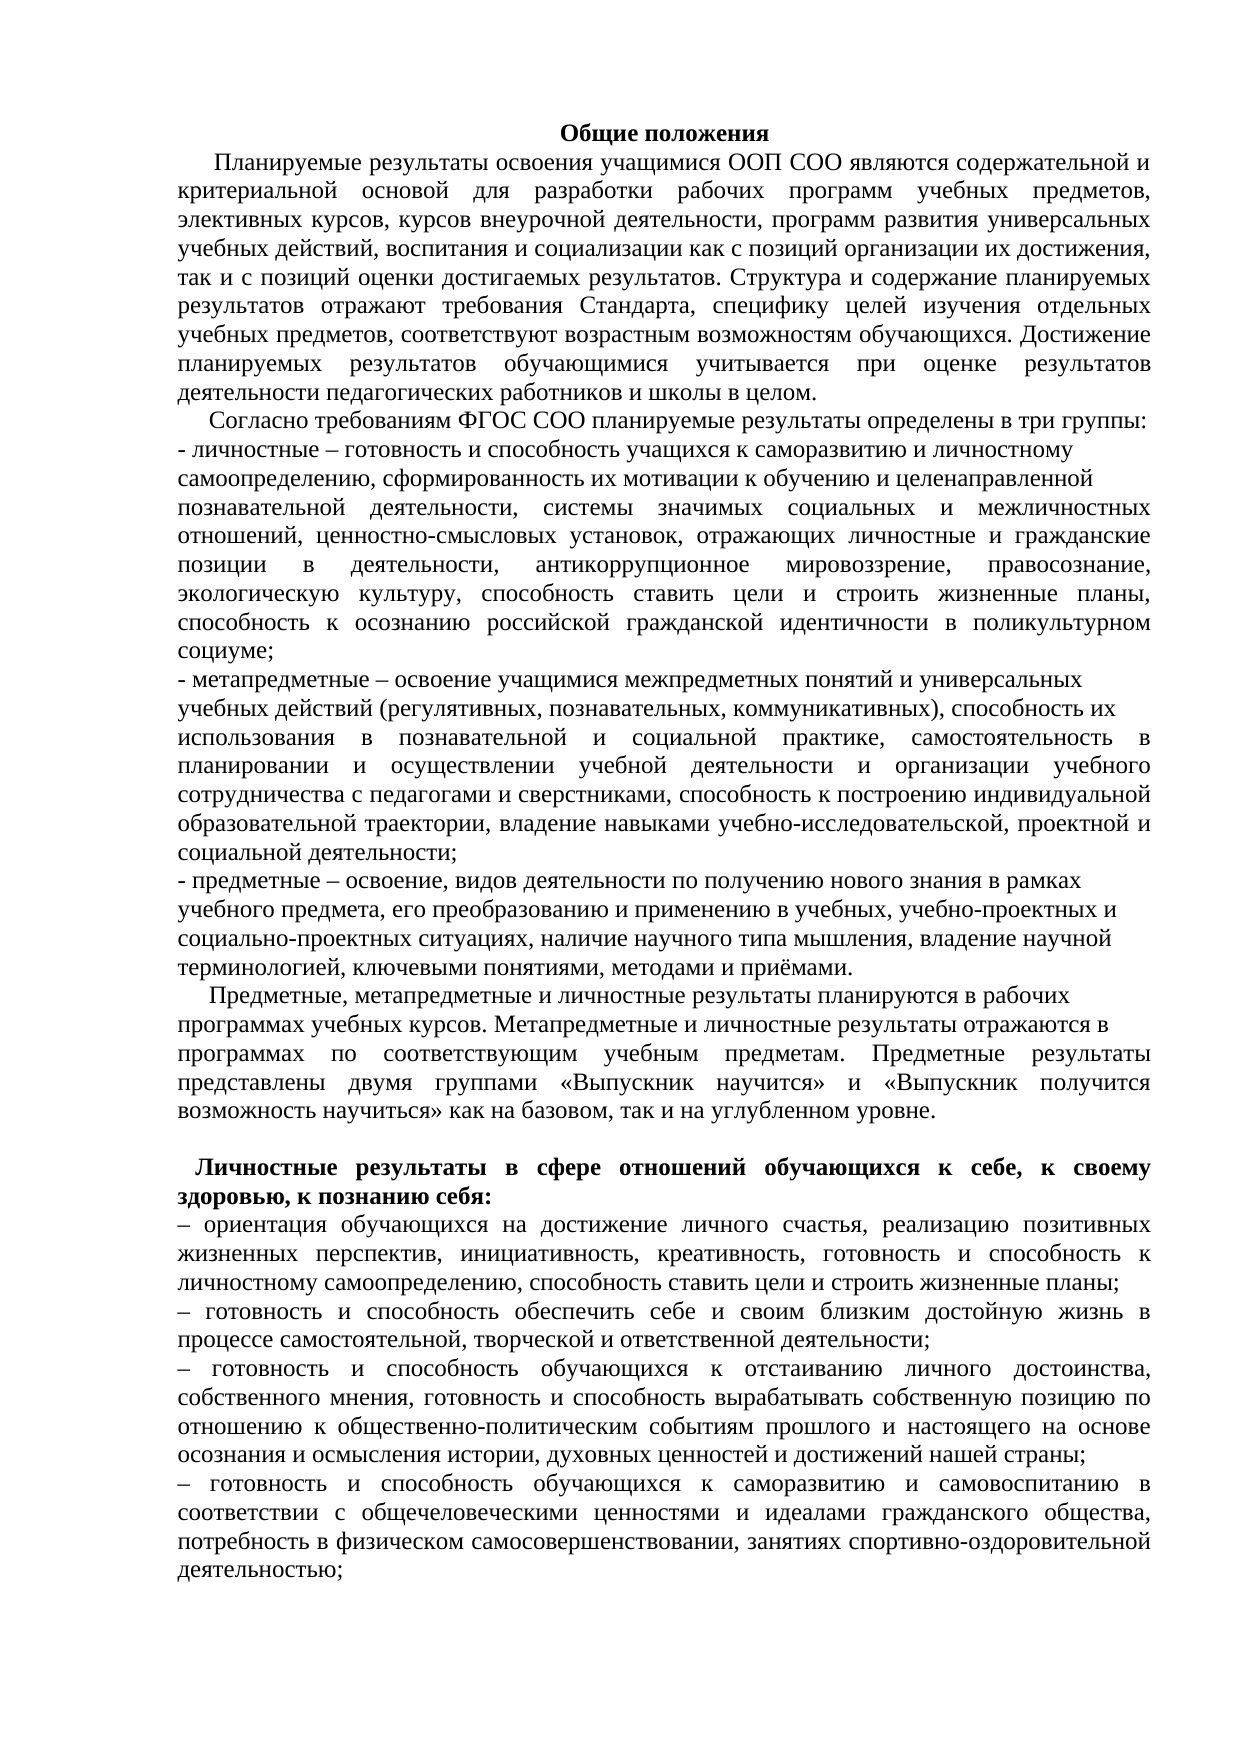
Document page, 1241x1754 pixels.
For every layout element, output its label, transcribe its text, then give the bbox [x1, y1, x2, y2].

text использования в познавательной и социальной практике, самостоятельность в планировании и осуществлении учебной деятельности и организации учебного сотрудничества с педагогами и сверстниками, способность к построению индивидуальной образовательной траектории, владение навыками учебно-исследовательской, проектной и социальной деятельности; [177, 722, 1152, 866]
text Планируемые результаты освоения учащимися ООП СОО являются содержательной и критериальной основой для разработки рабочих программ учебных предметов, элективных курсов, курсов внеурочной деятельности, программ развития универсальных учебных действий, воспитания и социализации как с позиций организации их достижения, так и с позиций оценки достигаемых результатов. Структура и содержание планируемых результатов отражают требования Стандарта, специфику целей изучения отдельных учебных предметов, соответствуют возрастным возможностям обучающихся. Достижение планируемых результатов обучающимися учитывается при оценке результатов деятельности педагогических работников и школы в целом. [177, 147, 1152, 406]
text учебных действий (регулятивных, познавательных, коммуникативных), способность их [177, 693, 1152, 722]
text – готовность и способность обеспечить себе и своим близким достойную жизнь в процессе самостоятельной, творческой и ответственной деятельности; [177, 1296, 1152, 1353]
text социально-проектных ситуациях, наличие научного типа мышления, владение научной [177, 923, 1152, 952]
text познавательной деятельности, системы значимых социальных и межличностных отношений, ценностно-смысловых установок, отражающих личностные и гражданские позиции в деятельности, антикоррупционное мировоззрение, правосознание, экологическую культуру, способность ставить цели и строить жизненные планы, способность к осознанию российской гражданской идентичности в поликультурном социуме; [177, 492, 1152, 664]
text самоопределению, сформированность их мотивации к обучению и целенаправленной [177, 463, 1152, 492]
text - метапредметные – освоение учащимися межпредметных понятий и универсальных [177, 664, 1152, 693]
text - предметные – освоение, видов деятельности по получению нового знания в рамках [177, 866, 1152, 894]
text Общие положения [177, 118, 1152, 147]
text - личностные – готовность и способность учащихся к саморазвитию и личностному [177, 434, 1152, 463]
text терминологией, ключевыми понятиями, методами и приёмами. [177, 952, 1152, 981]
text – ориентация обучающихся на достижение личного счастья, реализацию позитивных жизненных перспектив, инициативность, креативность, готовность и способность к личностному самоопределению, способность ставить цели и строить жизненные планы; [177, 1209, 1152, 1296]
text программах учебных курсов. Метапредметные и личностные результаты отражаются в [177, 1009, 1152, 1038]
text Предметные, метапредметные и личностные результаты планируются в рабочих [177, 981, 1152, 1009]
text Личностные результаты в сфере отношений обучающихся к себе, к своему здоровью, к познанию себя: [177, 1152, 1152, 1209]
text – готовность и способность обучающихся к отстаиванию личного достоинства, собственного мнения, готовность и способность вырабатывать собственную позицию по отношению к общественно-политическим событиям прошлого и настоящего на основе осознания и осмысления истории, духовных ценностей и достижений нашей страны; [177, 1353, 1152, 1468]
text программах по соответствующим учебным предметам. Предметные результаты представлены двумя группами «Выпускник научится» и «Выпускник получится возможность научиться» как на базовом, так и на углубленном уровне. [177, 1038, 1152, 1124]
text учебного предмета, его преобразованию и применению в учебных, учебно-проектных и [177, 894, 1152, 923]
text Согласно требованиям ФГОС СОО планируемые результаты определены в три группы: [177, 406, 1152, 434]
text – готовность и способность обучающихся к саморазвитию и самовоспитанию в соответствии с общечеловеческими ценностями и идеалами гражданского общества, потребность в физическом самосовершенствовании, занятиях спортивно-оздоровительной деятельностью; [177, 1468, 1152, 1583]
